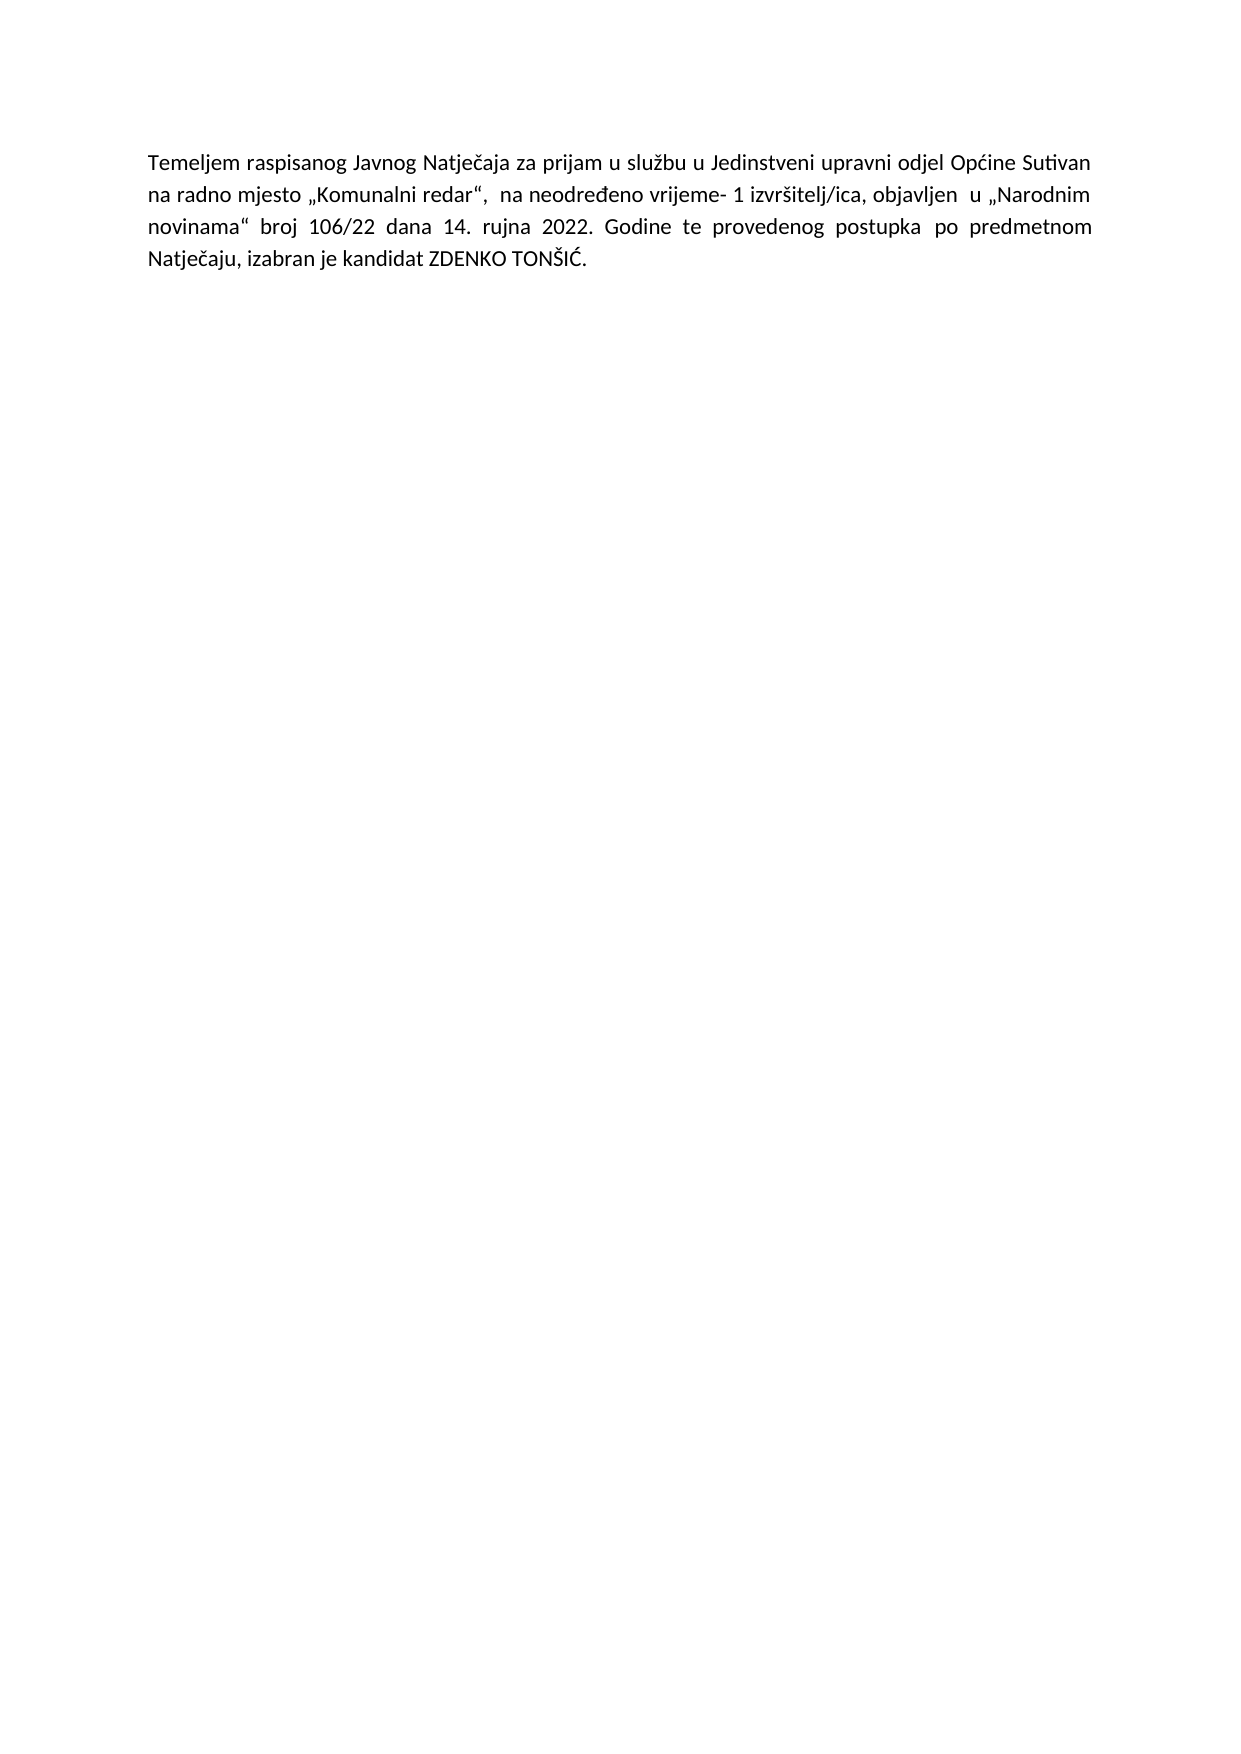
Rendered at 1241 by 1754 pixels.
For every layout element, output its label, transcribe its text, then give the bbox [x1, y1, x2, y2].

text Temeljem raspisanog Javnog Natječaja za prijam u službu u Jedinstveni upravni odjel Općine Sutivan na radno mjesto „Komunalni redar“, na neodređeno vrijeme- 1 izvršitelj/ica, objavljen u „Narodnim novinama“ broj 106/22 dana 14. rujna 2022. Godine te provedenog postupka po predmetnom Natječaju, izabran je kandidat ZDENKO TONŠIĆ. [148, 148, 1093, 272]
